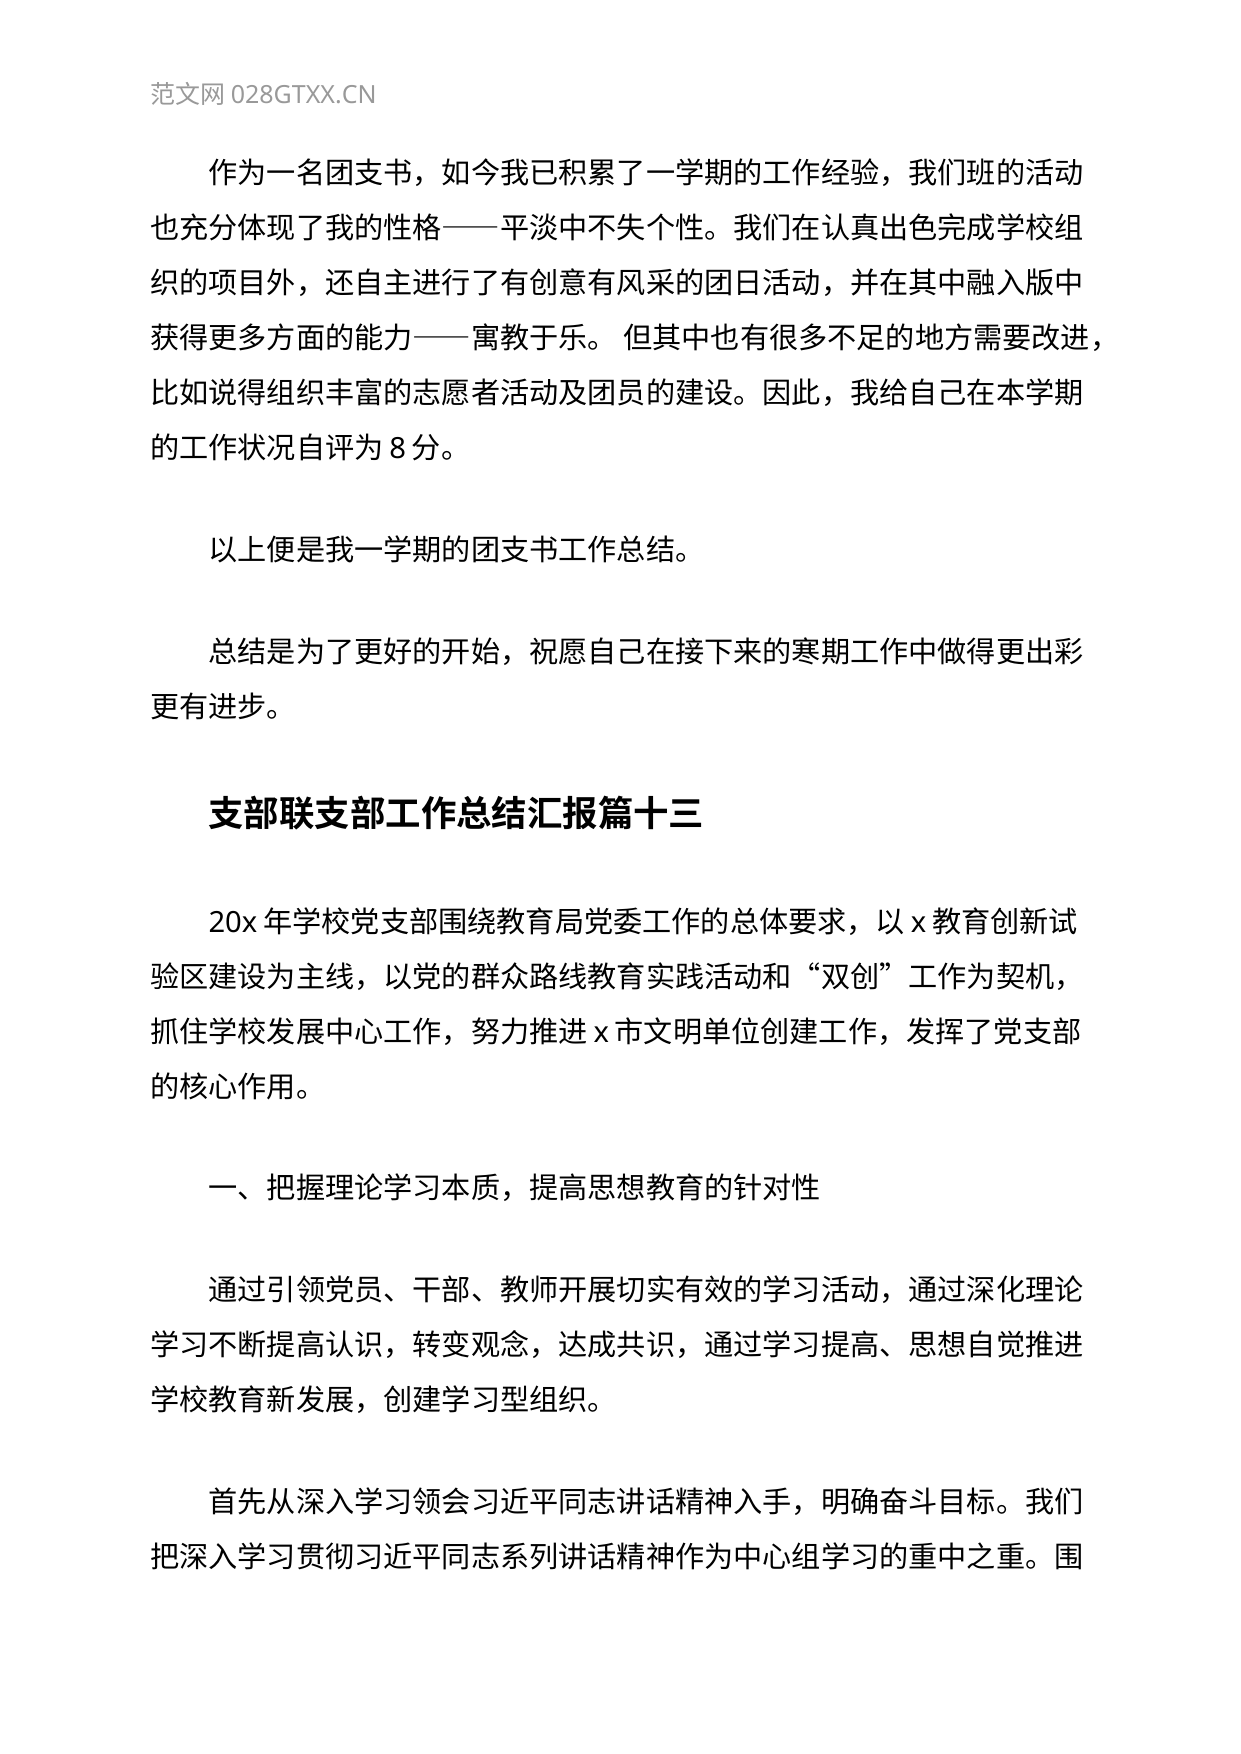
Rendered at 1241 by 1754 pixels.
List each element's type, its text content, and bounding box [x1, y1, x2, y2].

text 20x年学校党支部围绕教育局党委工作的总体要求，以x教育创新试验区建设为主线，以党的群众路线教育实践活动和“双创”工作为契机，抓住学校发展中心工作，努力推进x市文明单位创建工作，发挥了党支部的核心作用。 [150, 898, 1090, 1106]
text 支部联支部工作总结汇报篇十三 [150, 785, 1090, 836]
text 总结是为了更好的开始，祝愿自己在接下来的寒期工作中做得更出彩更有进步。 [150, 628, 1090, 725]
text 一、把握理论学习本质，提高思想教育的针对性 [150, 1165, 1090, 1207]
text 通过引领党员、干部、教师开展切实有效的学习活动，通过深化理论学习不断提高认识，转变观念，达成共识，通过学习提高、思想自觉推进学校教育新发展，创建学习型组织。 [150, 1267, 1090, 1419]
text 以上便是我一学期的团支书工作总结。 [150, 526, 1090, 569]
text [150, 1478, 1090, 1576]
text 作为一名团支书，如今我已积累了一学期的工作经验，我们班的活动也充分体现了我的性格——平淡中不失个性。我们在认真出色完成学校组织的项目外，还自主进行了有创意有风采的团日活动，并在其中融入版中获得更多方面的能力——寓教于乐。 但其中也有很多不足的地方需要改进，比如说得组织丰富的志愿者活动及团员的建设。因此，我给自己在本学期的工作状况自评为8分。 [150, 150, 1090, 467]
